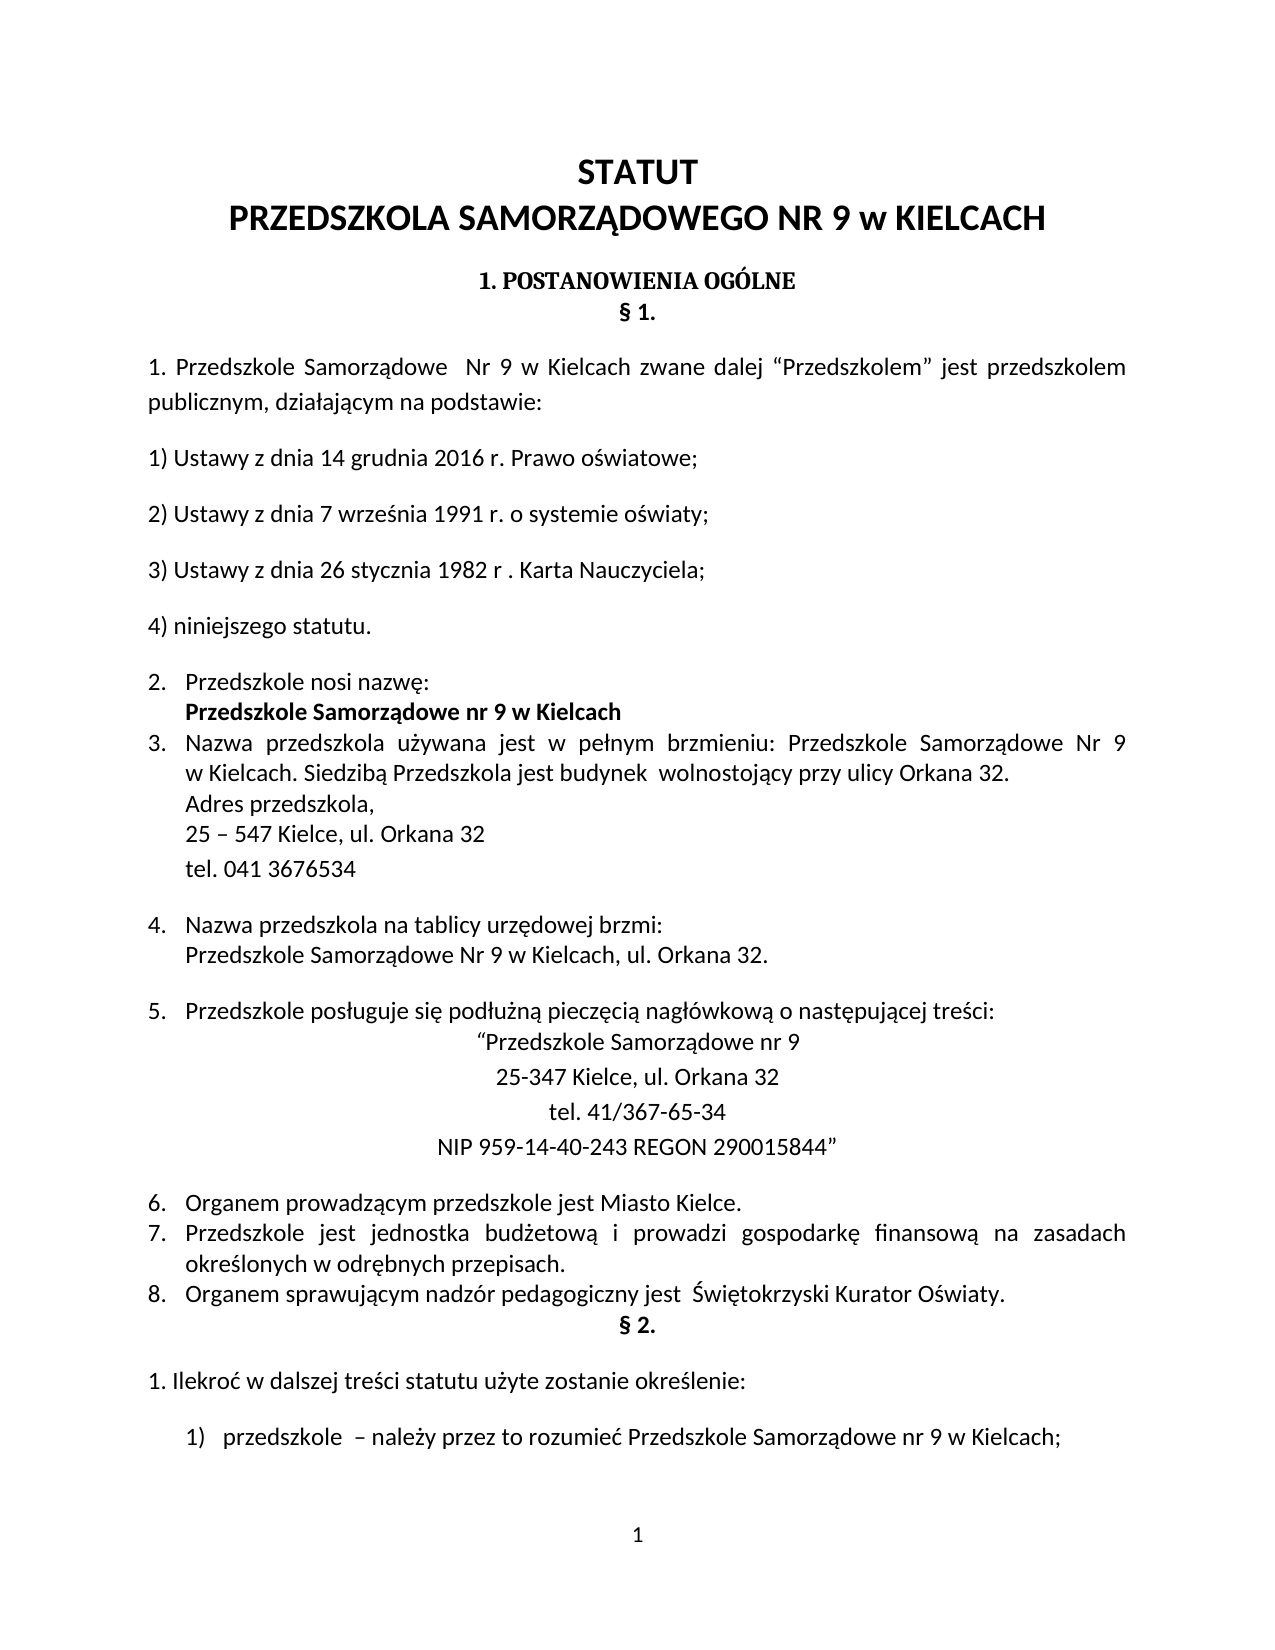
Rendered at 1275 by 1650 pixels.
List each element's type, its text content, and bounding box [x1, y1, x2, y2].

list Nazwa przedszkola na tablicy urzędowej brzmi: [148, 909, 1127, 940]
list Przedszkole nosi nazwę: [148, 666, 1127, 696]
list Organem sprawującym nadzór pedagogiczny jest Świętokrzyski Kurator Oświaty. [148, 1278, 1127, 1309]
text 3) Ustawy z dnia 26 stycznia 1982 r . Karta Nauczyciela; [148, 554, 1127, 584]
text 2) Ustawy z dnia 7 września 1991 r. o systemie oświaty; [148, 498, 1127, 529]
text 1) Ustawy z dnia 14 grudnia 2016 r. Prawo oświatowe; [148, 442, 1127, 473]
list Organem prowadzącym przedszkole jest Miasto Kielce. [148, 1187, 1127, 1217]
subtitle Przedszkole Samorządowe nr 9 w Kielcach [185, 696, 1127, 727]
text § 2. [148, 1309, 1127, 1339]
text PRZEDSZKOLA SAMORZĄDOWEGO NR 9 w KIELCACH [148, 193, 1127, 239]
list Przedszkole posługuje się podłużną pieczęcią nagłówkową o następującej treści: [148, 996, 1127, 1026]
list Nazwa przedszkola używana jest w pełnym brzmieniu: Przedszkole Samorządowe Nr 9 w Kielcach. Siedzibą Przedszkola jest budynek wolnostojący przy ulicy Orkana 32. [148, 727, 1127, 788]
text 4) niniejszego statutu. [148, 610, 1127, 640]
text § 1. [148, 296, 1127, 326]
text Adres przedszkola, [185, 788, 1127, 818]
text 1. Przedszkole Samorządowe Nr 9 w Kielcach zwane dalej “Przedszkolem” jest przedszkolem publicznym, działającym na podstawie: [148, 352, 1127, 417]
subtitle 1. POSTANOWIENIA OGÓLNE [148, 267, 1127, 296]
list przedszkole – należy przez to rozumieć Przedszkole Samorządowe nr 9 w Kielcach; [185, 1421, 1127, 1451]
subtitle STATUT [148, 148, 1127, 193]
text “Przedszkole Samorządowe nr 9 25-347 Kielce, ul. Orkana 32 tel. 41/367-65-34 NIP 959-14-40-243 REGON 290015844” [148, 1026, 1127, 1162]
text 25 – 547 Kielce, ul. Orkana 32 tel. 041 3676534 [185, 818, 1127, 884]
list Przedszkole jest jednostka budżetową i prowadzi gospodarkę finansową na zasadach określonych w odrębnych przepisach. [148, 1217, 1127, 1278]
text 1. Ilekroć w dalszej treści statutu użyte zostanie określenie: [148, 1365, 1127, 1395]
text Przedszkole Samorządowe Nr 9 w Kielcach, ul. Orkana 32. [185, 940, 1127, 970]
